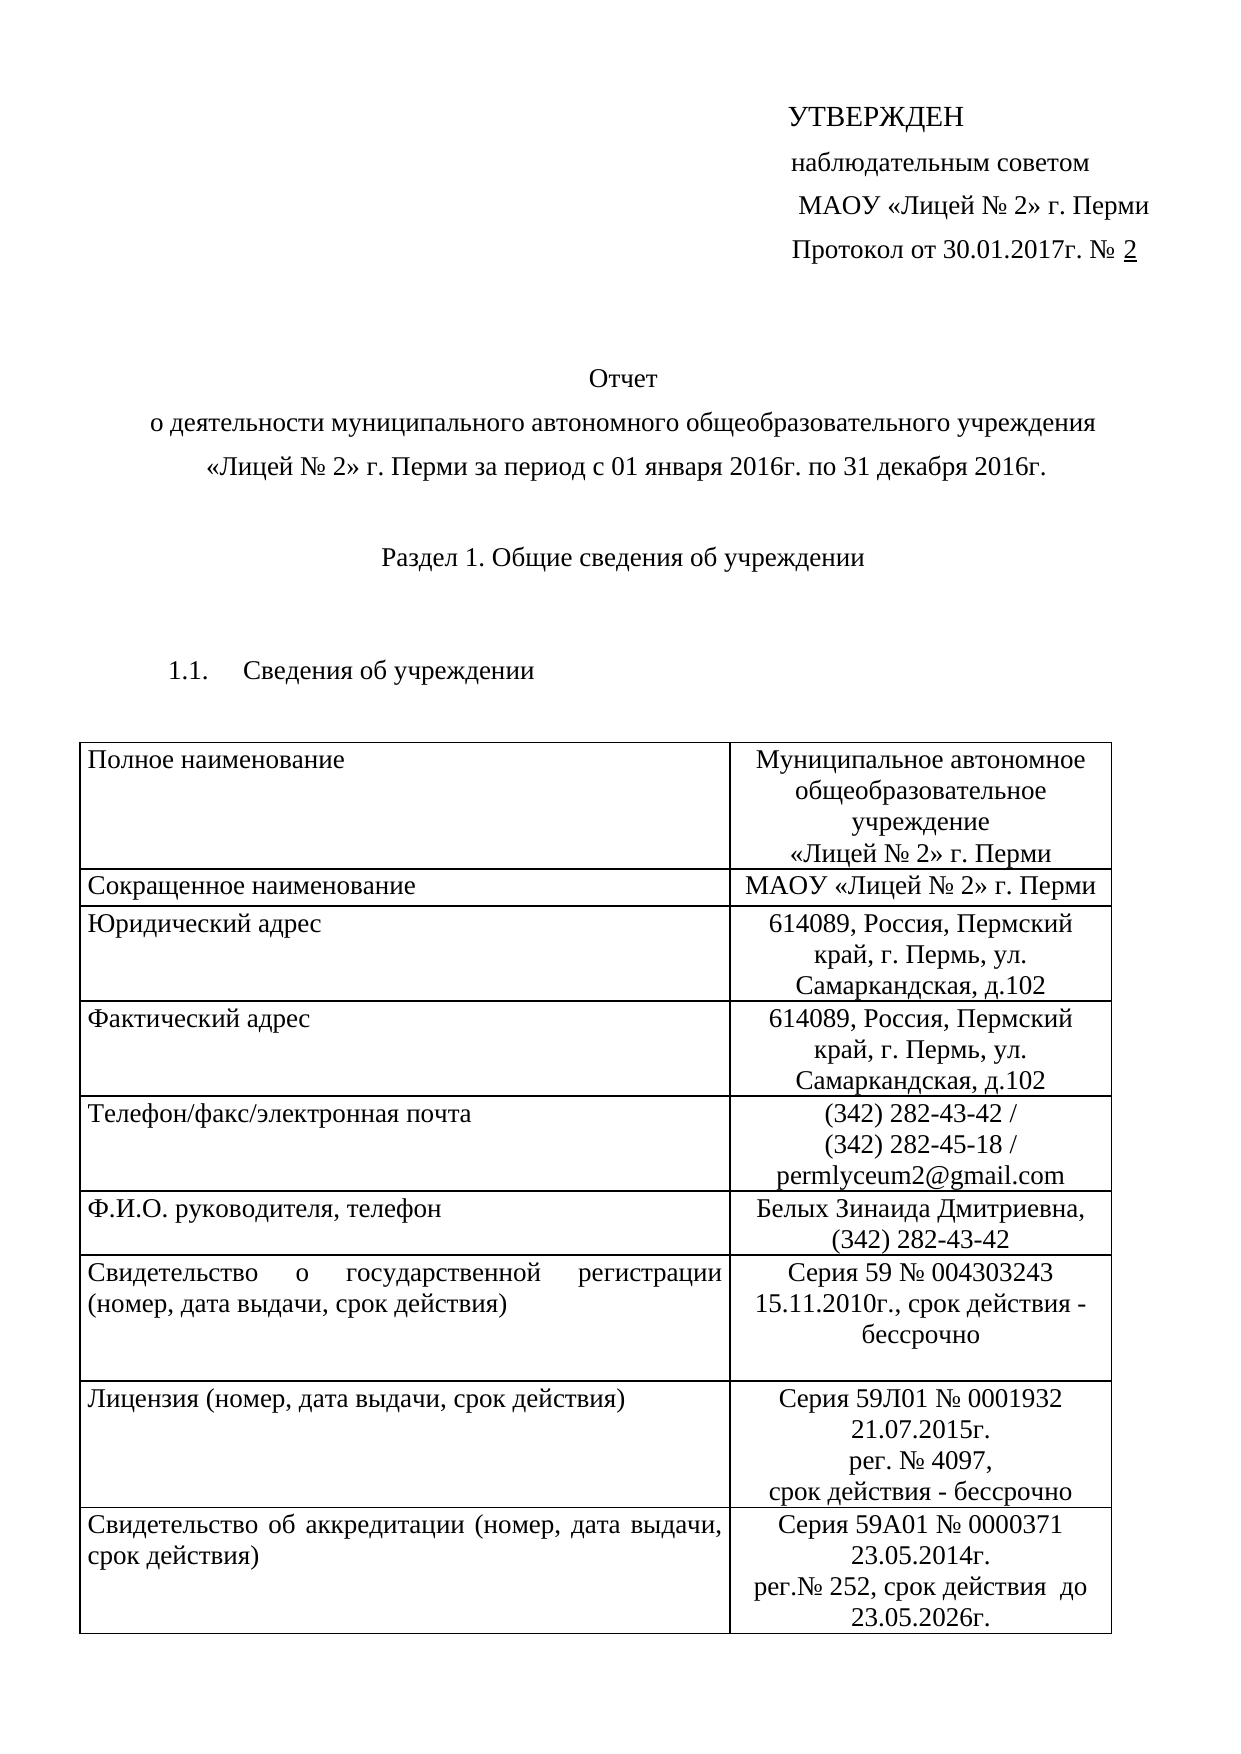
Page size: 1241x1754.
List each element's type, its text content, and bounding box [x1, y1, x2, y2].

table_cell Серия 59 № 004303243 15.11.2010г., срок действия - бессрочно [731, 1256, 1111, 1380]
table_header Полное наименование [81, 743, 729, 868]
text о деятельности муниципального автономного общеобразовательного учреждения [94, 406, 1152, 437]
list Сведения об учреждении [168, 654, 1152, 685]
table_header Муниципальное автономное общеобразовательное учреждение «Лицей № 2» г. Перми [731, 743, 1111, 868]
text наблюдательным советом [94, 146, 1152, 177]
table_cell 614089, Россия, Пермский край, г. Пермь, ул. Самаркандская, д.102 [731, 1002, 1111, 1095]
table_cell Сокращенное наименование [81, 870, 729, 905]
text Протокол от 30.01.2017г. № 2 [94, 233, 1152, 264]
table_cell МАОУ «Лицей № 2» г. Перми [731, 870, 1111, 905]
table_cell Фактический адрес [81, 1002, 729, 1095]
text МАОУ «Лицей № 2» г. Перми [94, 189, 1152, 220]
table_cell Юридический адрес [81, 907, 729, 1000]
table_cell Лицензия (номер, дата выдачи, срок действия) [81, 1382, 729, 1506]
table_cell Серия 59Л01 № 0001932 21.07.2015г. рег. № 4097, срок действия - бессрочно [731, 1382, 1111, 1506]
text Отчет [94, 363, 1152, 394]
table_cell 614089, Россия, Пермский край, г. Пермь, ул. Самаркандская, д.102 [731, 907, 1111, 1000]
table_cell Белых Зинаида Дмитриевна, (342) 282-43-42 [731, 1192, 1111, 1254]
table_cell Свидетельство об аккредитации (номер, дата выдачи, срок действия) [81, 1508, 729, 1633]
text «Лицей № 2» г. Перми за период с 01 января 2016г. по 31 декабря 2016г. [94, 450, 1152, 481]
table_cell Серия 59А01 № 0000371 23.05.2014г. рег.№ 252, срок действия до 23.05.2026г. [731, 1508, 1111, 1633]
text Раздел 1. Общие сведения об учреждении [94, 541, 1152, 572]
table_cell Телефон/факс/электронная почта [81, 1097, 729, 1190]
table_cell Ф.И.О. руководителя, телефон [81, 1192, 729, 1254]
text УТВЕРЖДЕН [94, 99, 1152, 133]
table_cell Свидетельство о государственной регистрации (номер, дата выдачи, срок действия) [81, 1256, 729, 1380]
table_cell (342) 282-43-42 / (342) 282-45-18 / permlyceum2@gmail.com [731, 1097, 1111, 1190]
